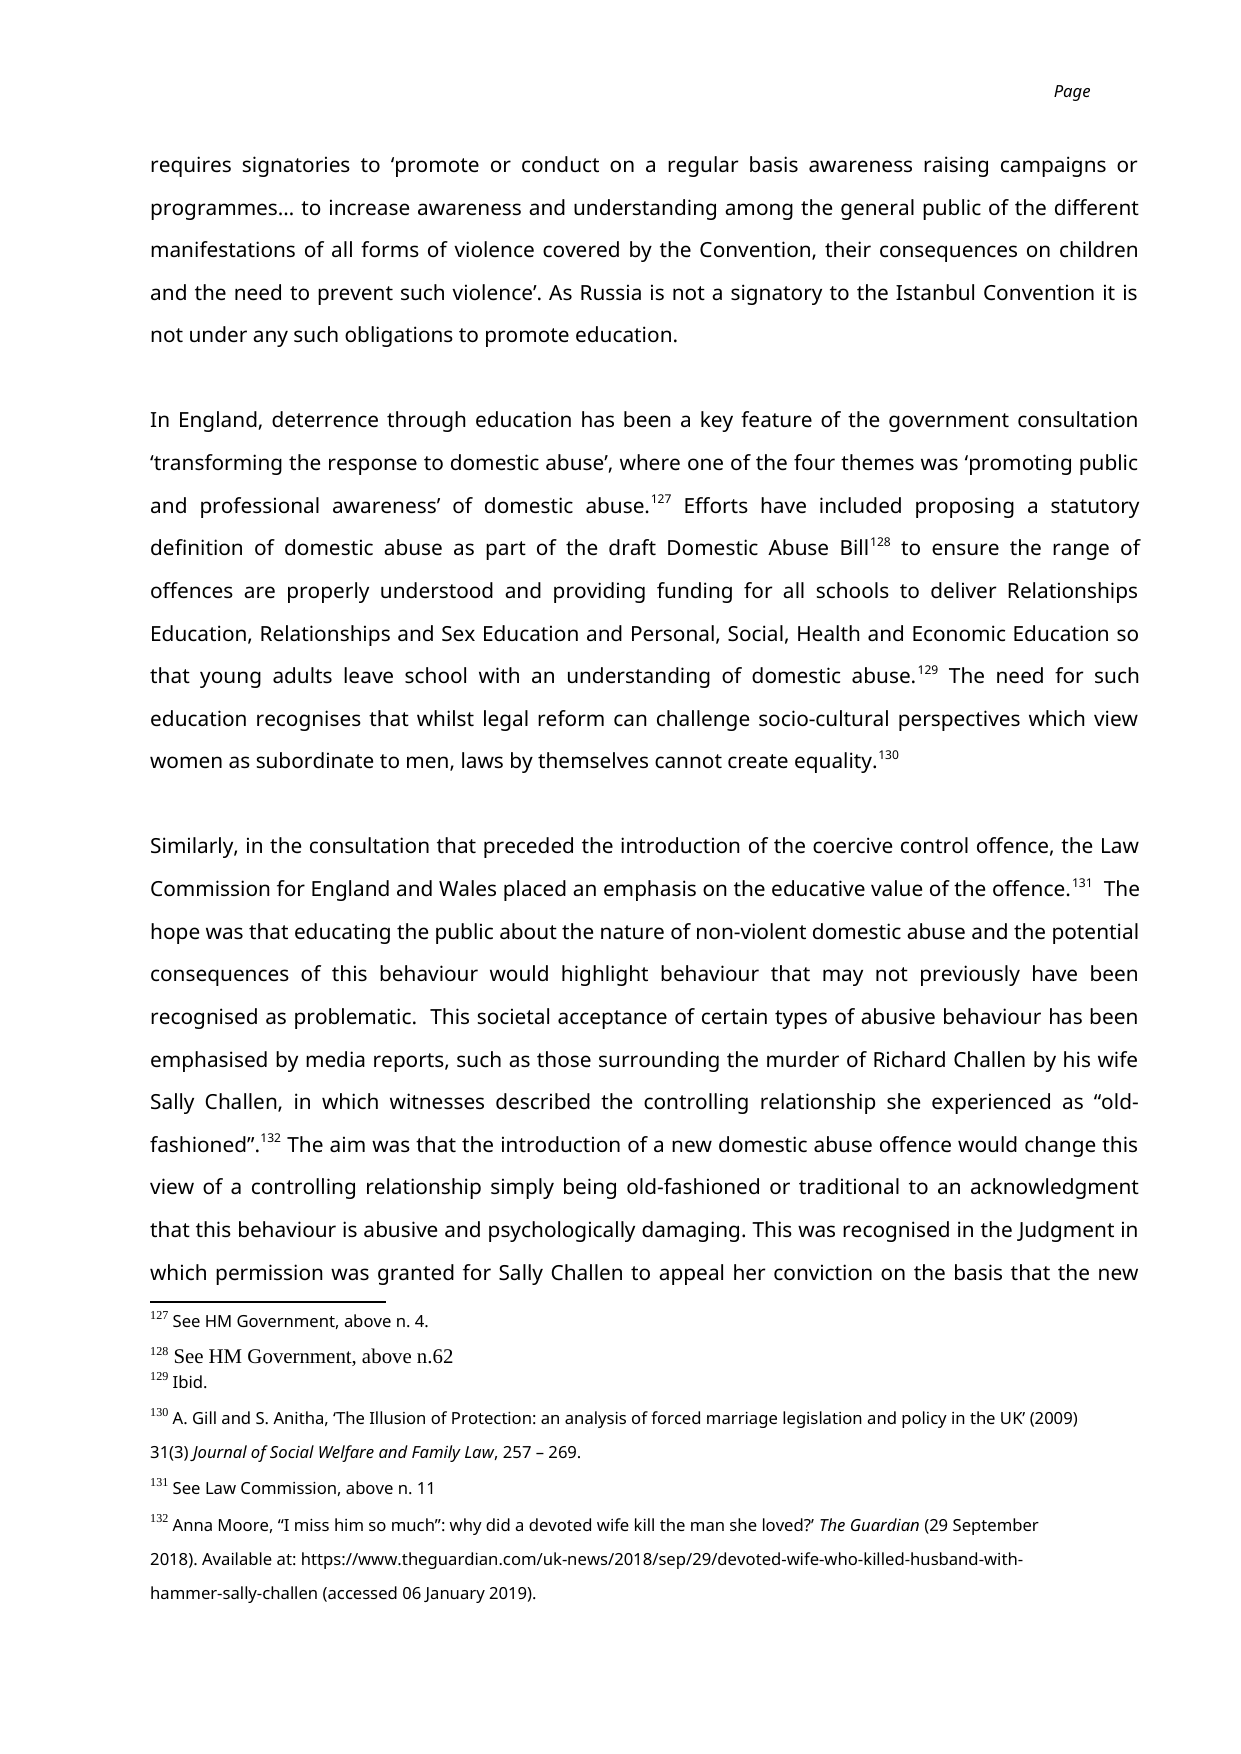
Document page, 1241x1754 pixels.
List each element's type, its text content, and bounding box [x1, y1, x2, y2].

text In England, deterrence through education has been a key feature of the government consultation ‘transforming the response to domestic abuse’, where one of the four themes was ‘promoting public and professional awareness’ of domestic abuse. Efforts have included proposing a statutory definition of domestic abuse as part of the draft Domestic Abuse Bill to ensure the range of offences are properly understood and providing funding for all schools to deliver Relationships Education, Relationships and Sex Education and Personal, Social, Health and Economic Education so that young adults leave school with an understanding of domestic abuse. The need for such education recognises that whilst legal reform can challenge socio-cultural perspectives which view women as subordinate to men, laws by themselves cannot create equality. [150, 406, 1140, 775]
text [150, 150, 1140, 349]
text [150, 832, 1140, 1286]
